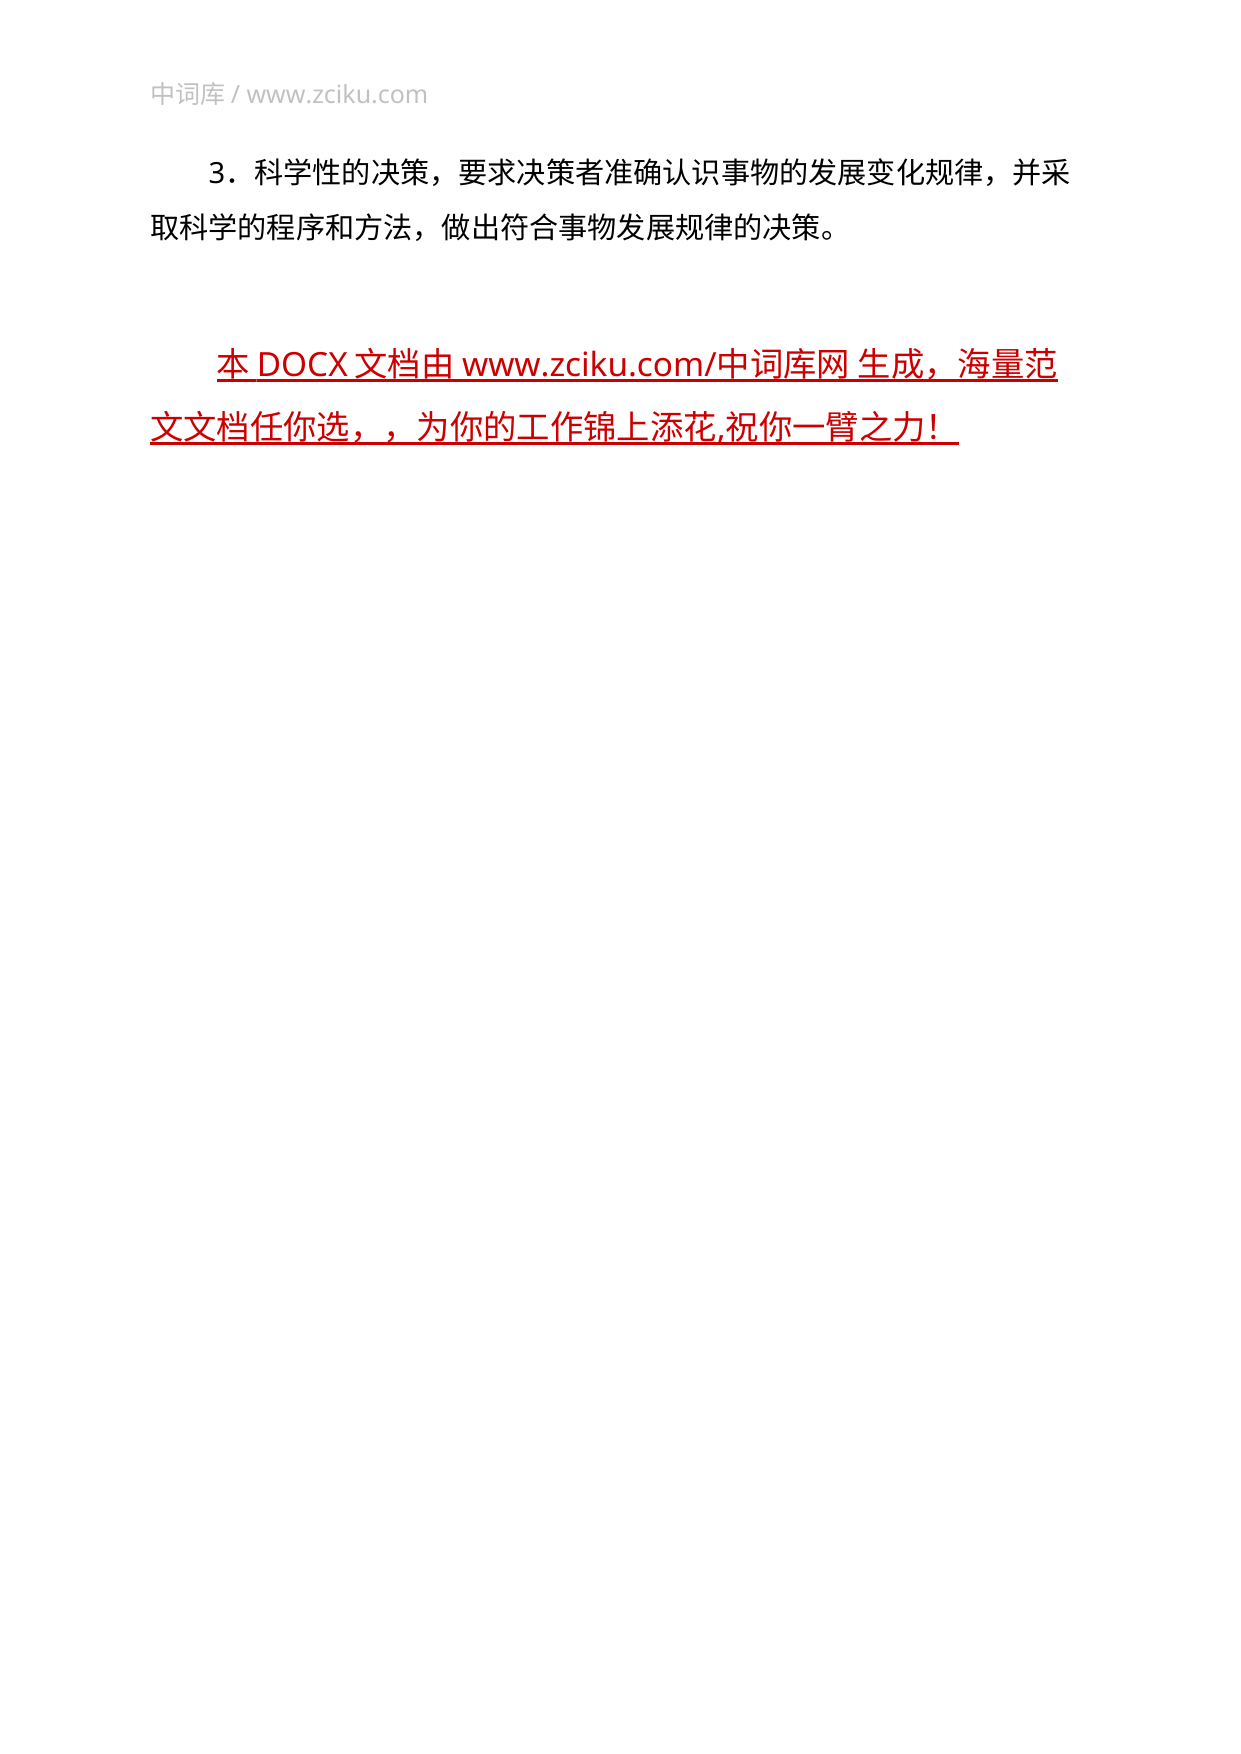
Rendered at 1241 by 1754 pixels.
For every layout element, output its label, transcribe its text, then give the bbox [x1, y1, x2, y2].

text 3．科学性的决策，要求决策者准确认识事物的发展变化规律，并采取科学的程序和方法，做出符合事物发展规律的决策。 [150, 150, 1090, 247]
text 本DOCX文档由 www.zciku.com/中词库网 生成，海量范文文档任你选，，为你的工作锦上添花,祝你一臂之力！ [150, 338, 1090, 449]
